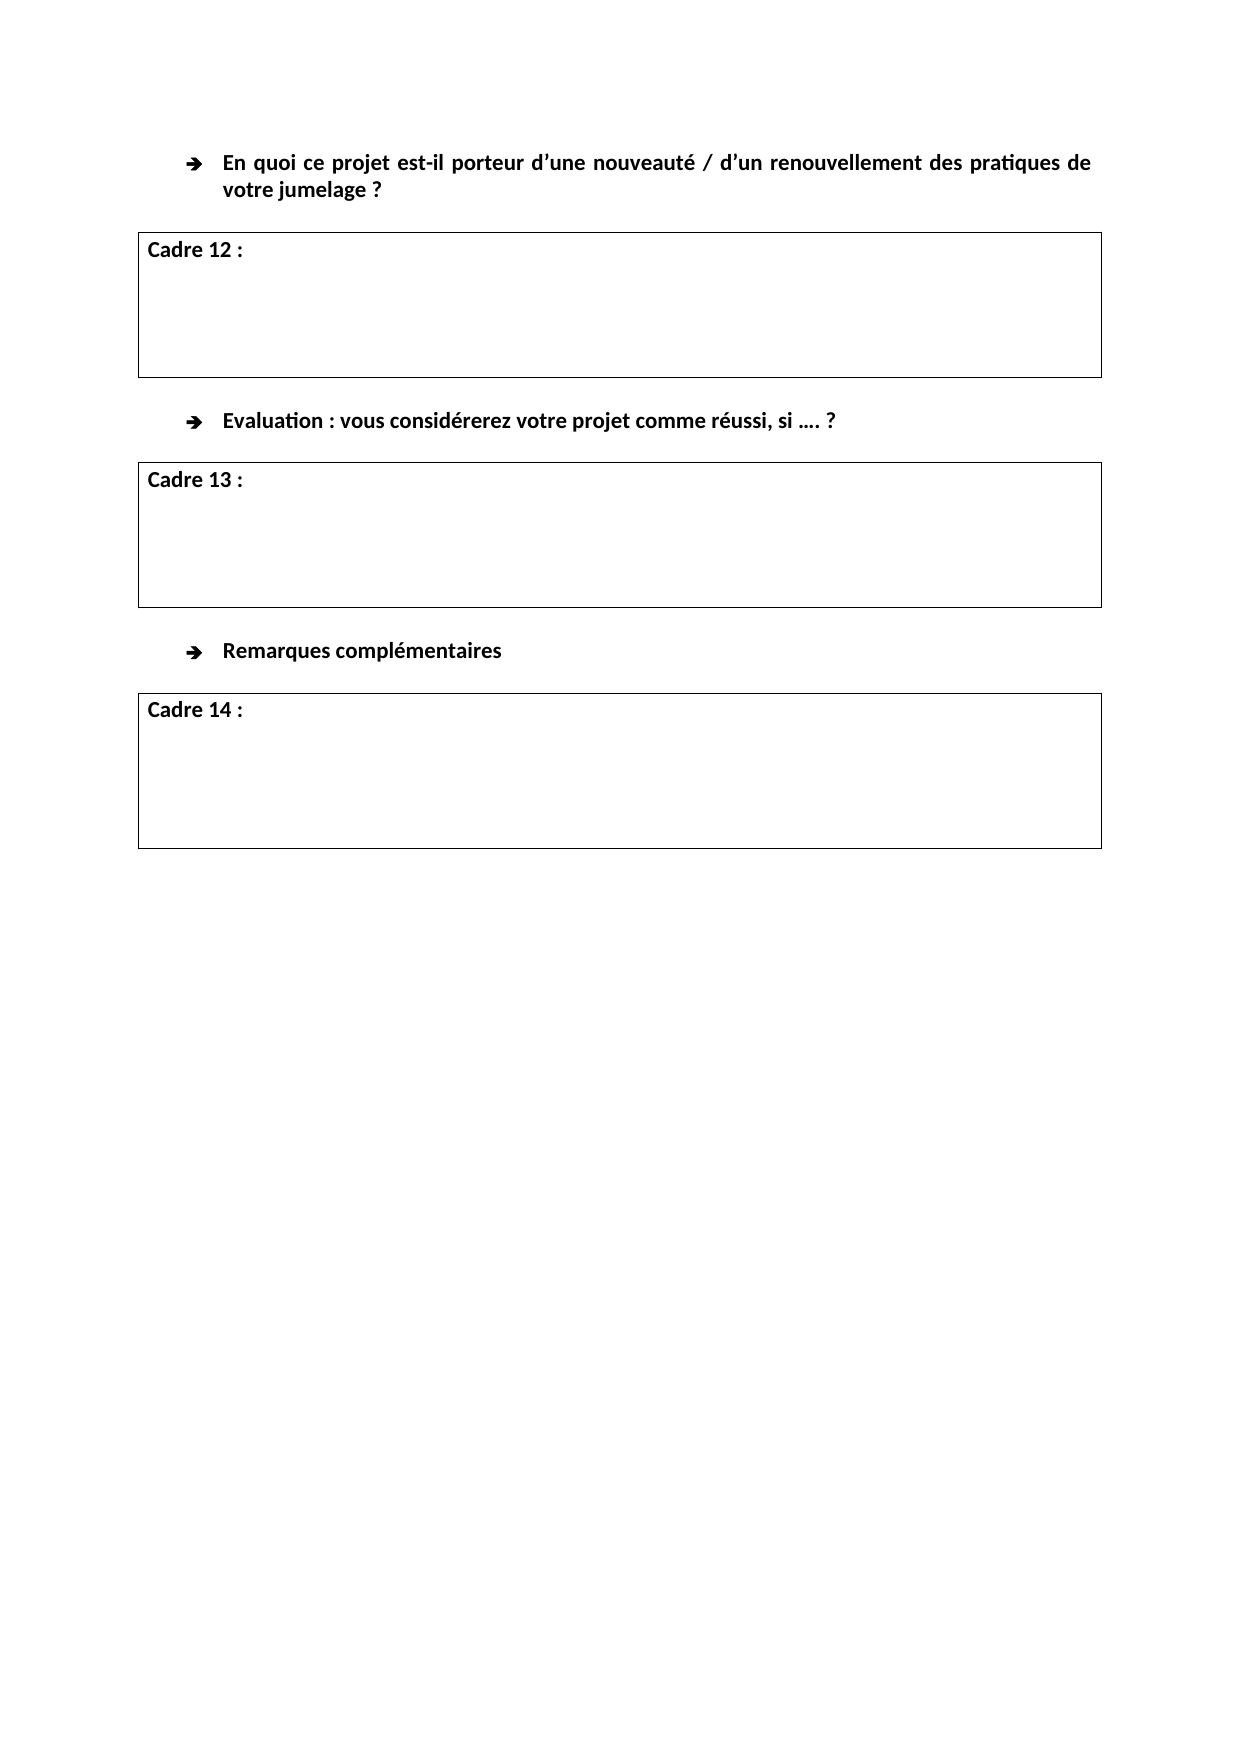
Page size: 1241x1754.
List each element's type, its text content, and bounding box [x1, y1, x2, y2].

text Cadre 12 : [139, 233, 1101, 263]
text Cadre 14 : [139, 694, 1101, 724]
text Cadre 13 : [139, 463, 1101, 493]
list Evaluation : vous considérerez votre projet comme réussi, si …. ? [185, 406, 1093, 434]
list En quoi ce projet est-il porteur d’une nouveauté / d’un renouvellement des pratiques de votre jumelage ? [185, 148, 1093, 204]
list Remarques complémentaires [185, 636, 1093, 664]
